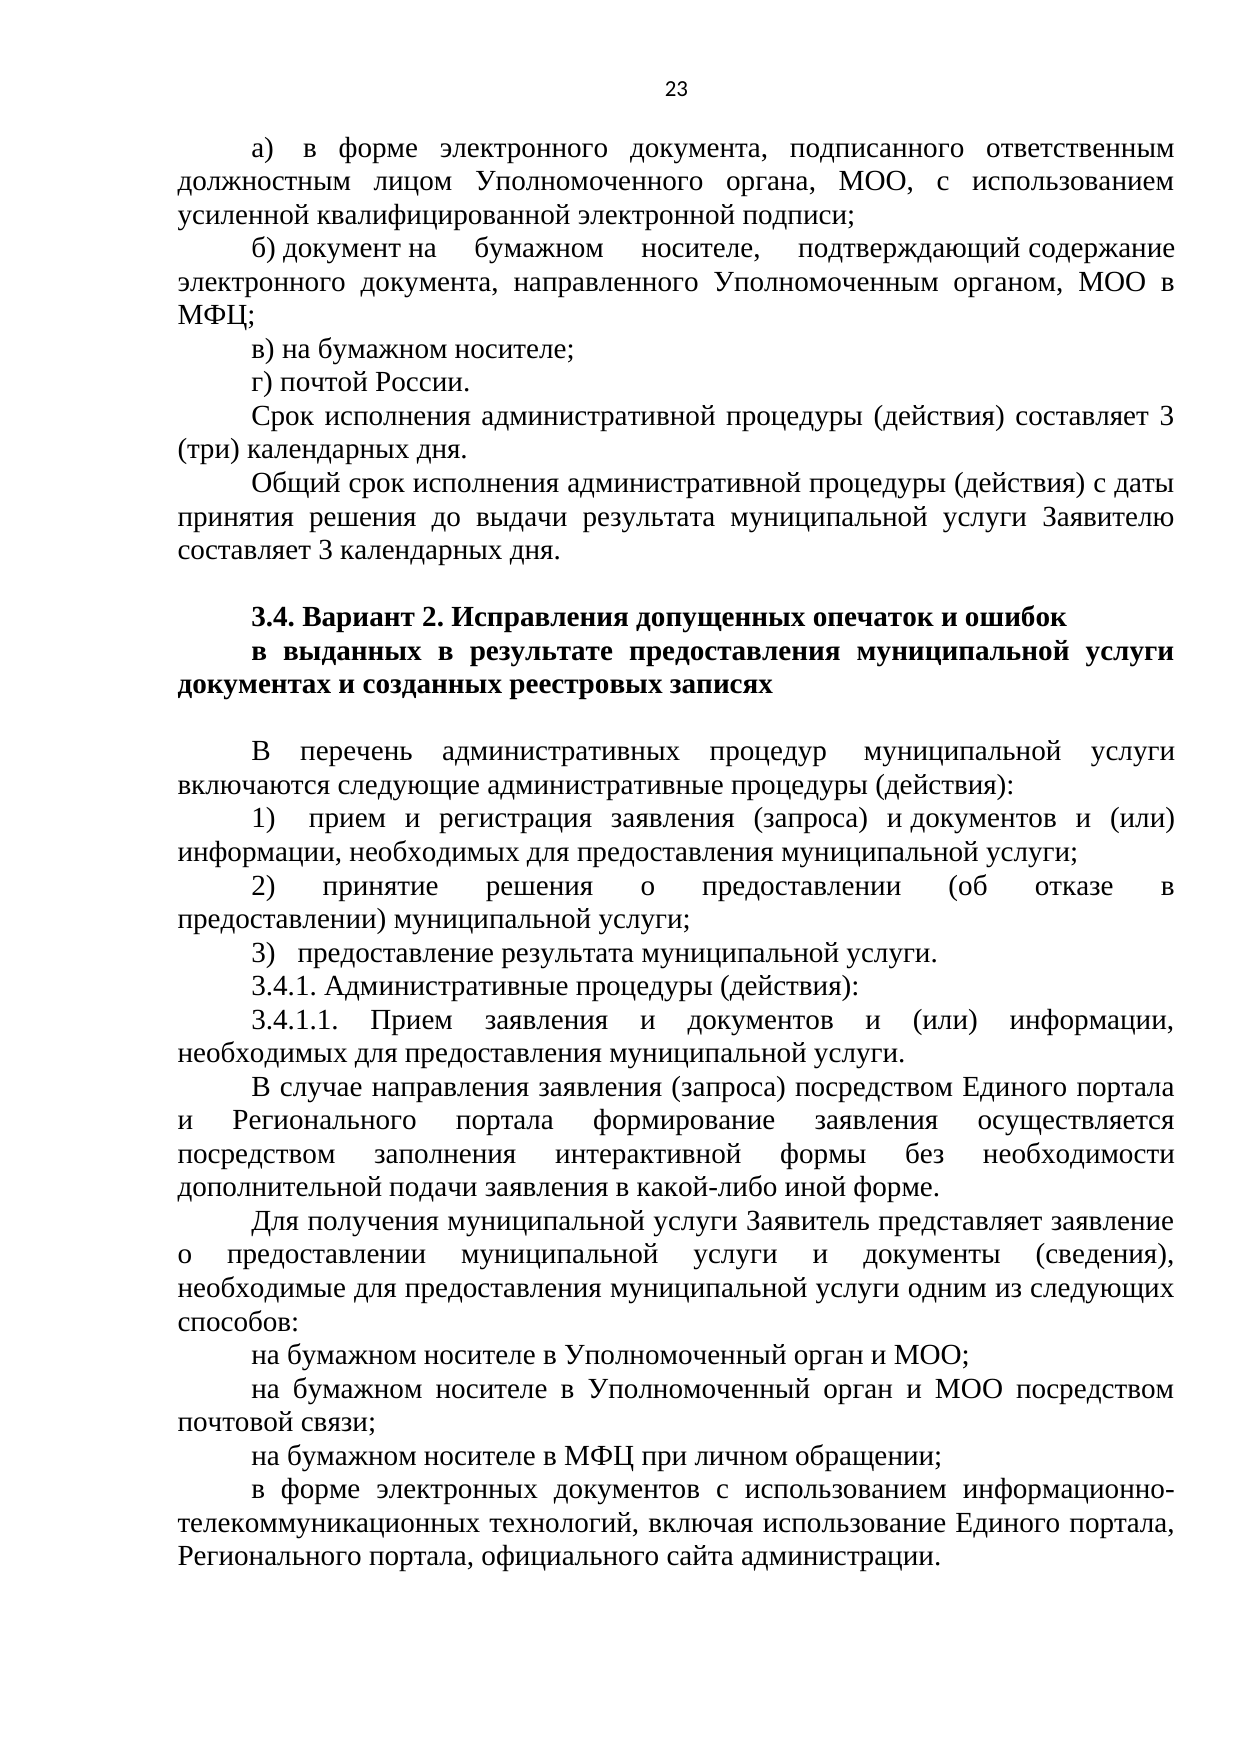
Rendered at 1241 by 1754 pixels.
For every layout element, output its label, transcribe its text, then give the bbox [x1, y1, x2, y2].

text Общий срок исполнения административной процедуры (действия) с даты принятия решения до выдачи результата муниципальной услуги Заявителю составляет 3 календарных дня. [177, 465, 1175, 566]
text в форме электронных документов с использованием информационно-телекоммуникационных технологий, включая использование Единого портала, Регионального портала, официального сайта администрации. [177, 1471, 1175, 1572]
text а) в форме электронного документа, подписанного ответственным должностным лицом Уполномоченного органа, МОО, с использованием усиленной квалифицированной электронной подписи; [177, 130, 1175, 230]
text на бумажном носителе в Уполномоченный орган и МОО посредством почтовой связи; [177, 1371, 1175, 1438]
text в выданных в результате предоставления муниципальной услуги документах и созданных реестровых записях [177, 633, 1175, 700]
text Для получения муниципальной услуги Заявитель представляет заявление о предоставлении муниципальной услуги и документы (сведения), необходимые для предоставления муниципальной услуги одним из следующих способов: [177, 1203, 1175, 1337]
text 3) предоставление результата муниципальной услуги. [177, 935, 1175, 968]
text на бумажном носителе в МФЦ при личном обращении; [177, 1438, 1175, 1471]
text В случае направления заявления (запроса) посредством Единого портала и Регионального портала формирование заявления осуществляется посредством заполнения интерактивной формы без необходимости дополнительной подачи заявления в какой-либо иной форме. [177, 1069, 1175, 1203]
text г) почтой России. [177, 364, 1175, 398]
text В перечень административных процедур муниципальной услуги включаются следующие административные процедуры (действия): [177, 733, 1175, 801]
text 3.4.1.1. Прием заявления и документов и (или) информации, необходимых для предоставления муниципальной услуги. [177, 1002, 1175, 1069]
text на бумажном носителе в Уполномоченный орган и МОО; [177, 1337, 1175, 1371]
text в) на бумажном носителе; [177, 331, 1175, 364]
text 2) принятие решения о предоставлении (об отказе в предоставлении) муниципальной услуги; [177, 868, 1175, 935]
text 3.4.1. Административные процедуры (действия): [177, 968, 1175, 1002]
text б) документ на бумажном носителе, подтверждающий содержание электронного документа, направленного Уполномоченным органом, МОО в МФЦ; [177, 230, 1175, 331]
text 1) прием и регистрация заявления (запроса) и документов и (или) информации, необходимых для предоставления муниципальной услуги; [177, 801, 1175, 868]
text 3.4. Вариант 2. Исправления допущенных опечаток и ошибок [177, 599, 1175, 633]
text Срок исполнения административной процедуры (действия) составляет 3 (три) календарных дня. [177, 398, 1175, 465]
